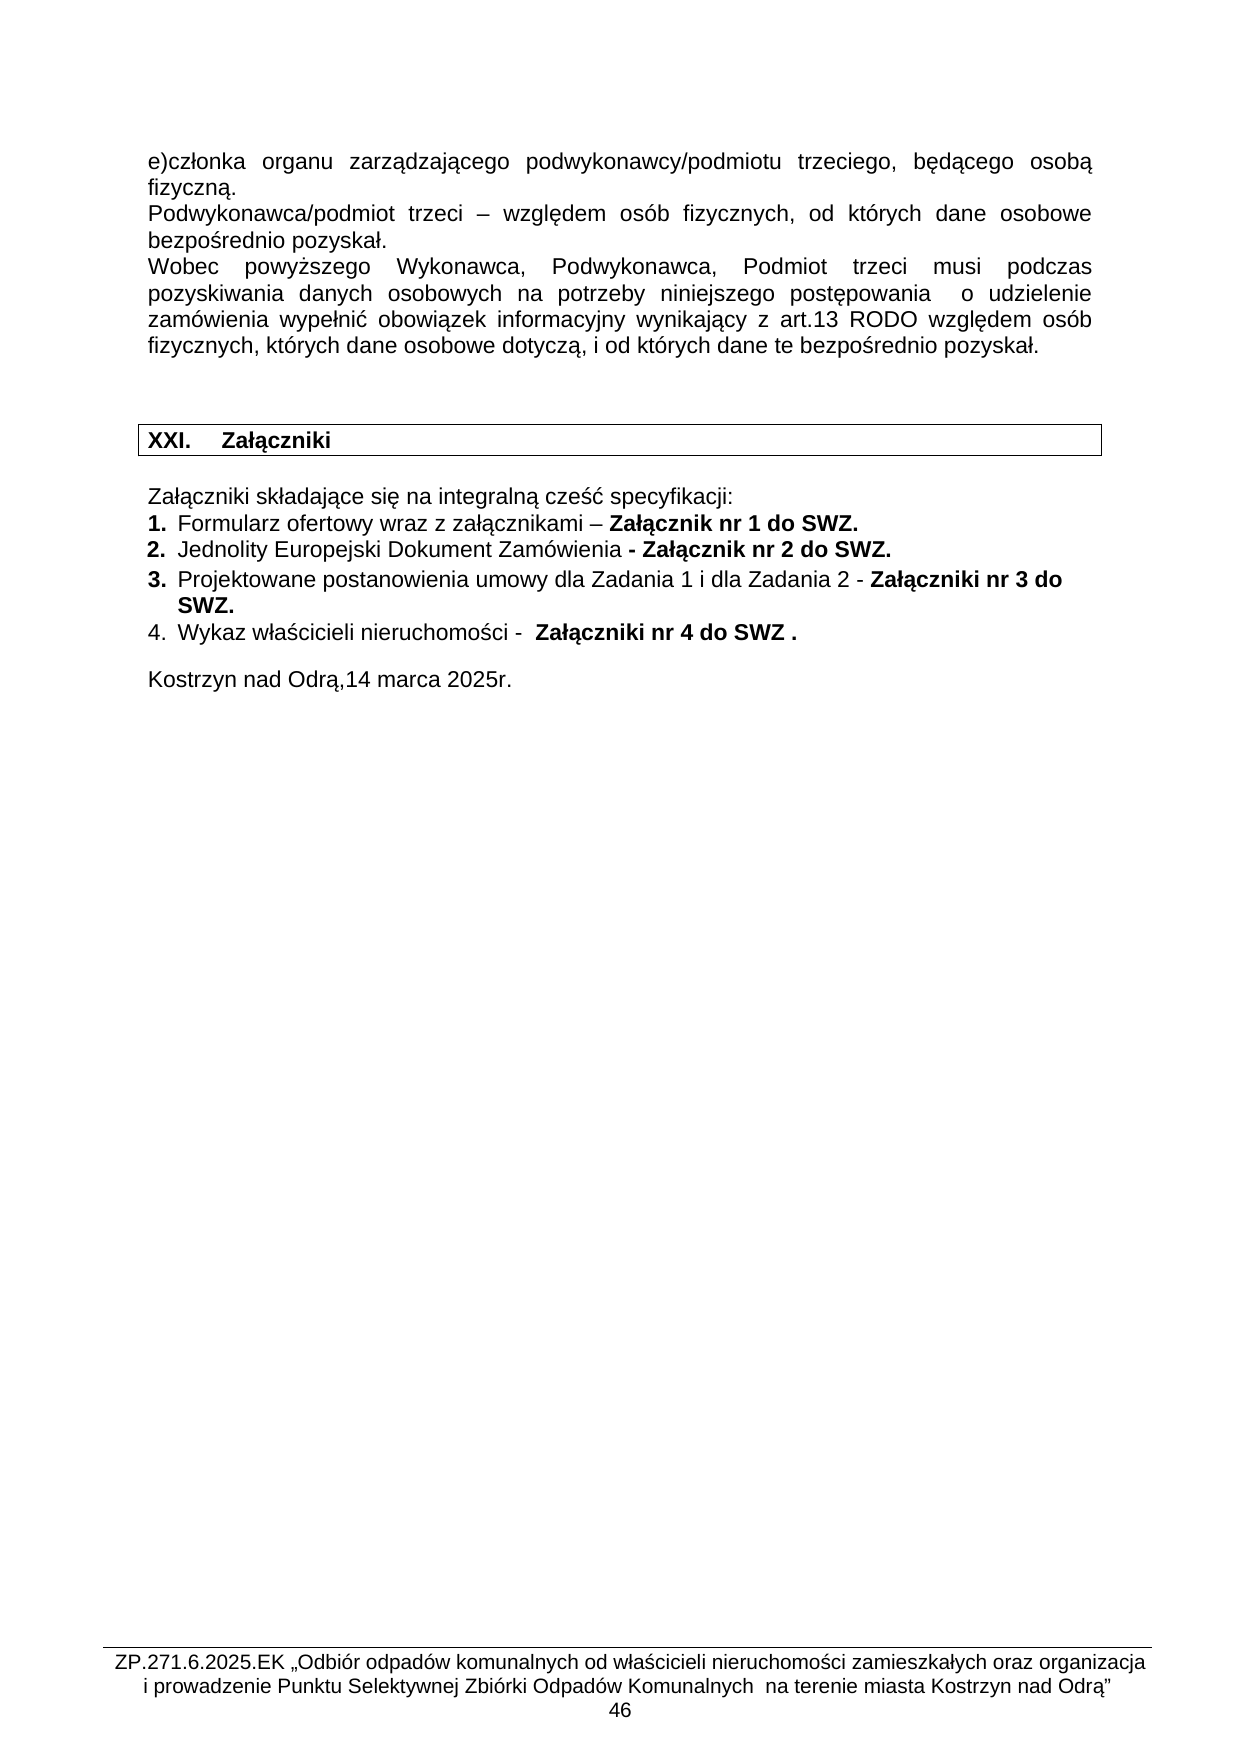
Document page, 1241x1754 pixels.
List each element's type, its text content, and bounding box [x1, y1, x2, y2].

text e)członka organu zarządzającego podwykonawcy/podmiotu trzeciego, będącego osobą fizyczną. [148, 148, 1092, 200]
list Jednolity Europejski Dokument Zamówienia - Załącznik nr 2 do SWZ. [147, 536, 1092, 562]
text Kostrzyn nad Odrą,14 marca 2025r. [148, 666, 1092, 692]
list Formularz ofertowy wraz z załącznikami – Załącznik nr 1 do SWZ. [148, 509, 1092, 536]
text Wobec powyższego Wykonawca, Podwykonawca, Podmiot trzeci musi podczas pozyskiwania danych osobowych na potrzeby niniejszego postępowania o udzielenie zamówienia wypełnić obowiązek informacyjny wynikający z art.13 RODO względem osób fizycznych, których dane osobowe dotyczą, i od których dane te bezpośrednio pozyskał. [148, 253, 1092, 358]
text Załączniki składające się na integralną cześć specyfikacji: [148, 483, 1092, 509]
text Podwykonawca/podmiot trzeci – względem osób fizycznych, od których dane osobowe bezpośrednio pozyskał. [148, 200, 1092, 253]
text XXI. Załączniki [139, 425, 1101, 455]
list Wykaz właścicieli nieruchomości - Załączniki nr 4 do SWZ . [148, 619, 1092, 645]
list Projektowane postanowienia umowy dla Zadania 1 i dla Zadania 2 - Załączniki nr 3 do SWZ. [148, 566, 1092, 619]
